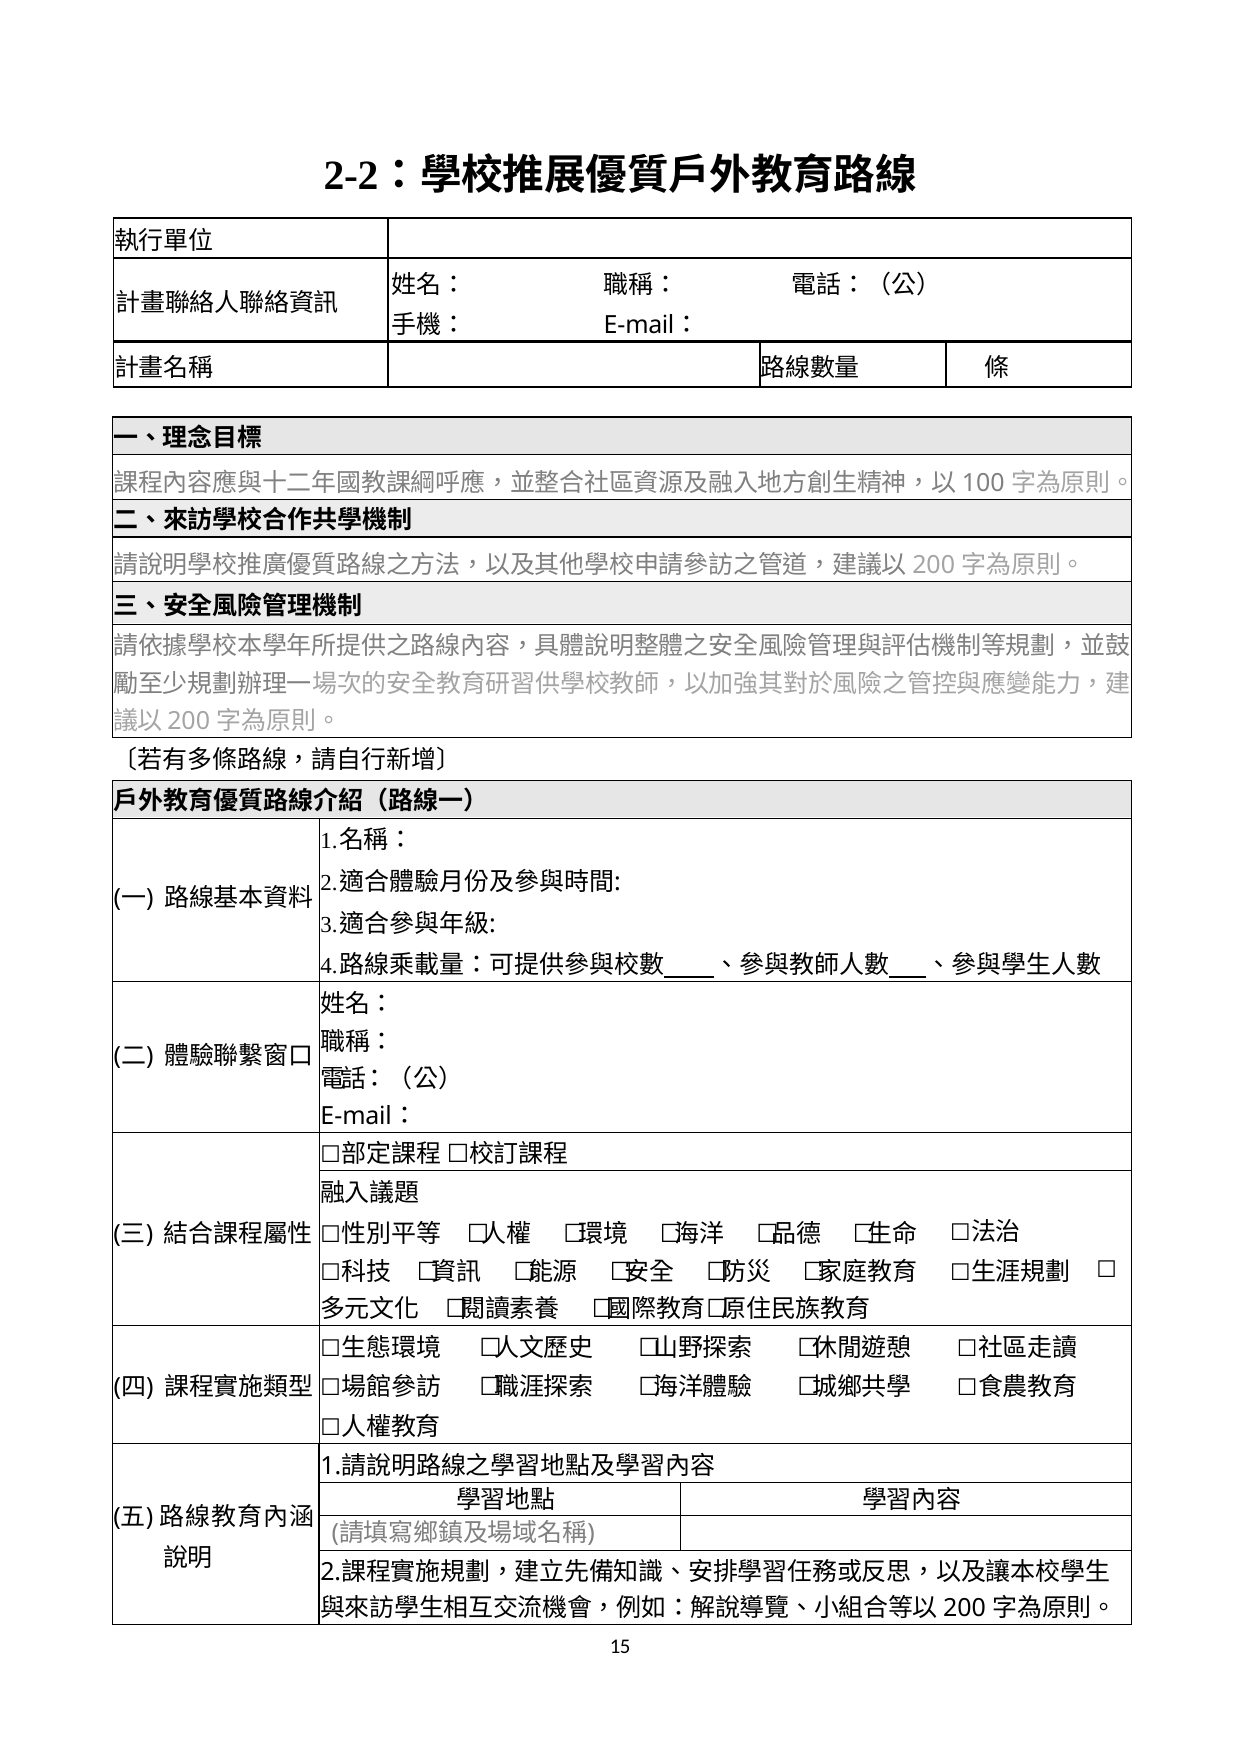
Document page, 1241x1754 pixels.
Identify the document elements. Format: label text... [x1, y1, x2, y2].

table_cell 條 [947, 343, 1131, 386]
table_cell (三) [113, 1133, 158, 1325]
table_cell 路線基本資料 [159, 819, 319, 981]
table_cell 計畫聯絡人聯絡資訊 [114, 259, 387, 340]
table_cell 社區走讀 食農教育 [936, 1326, 1086, 1443]
table_cell 請依據學校本學年所提供之路線內容，具體說明整體之安全風險管理與評估機制等規劃，並鼓勵至少規劃辦理一場次的安全教育研習供學校教師，以加強其對於風險之管控與應變能力，建議以 200 字為原則。 [113, 625, 1131, 737]
table_cell (五) 路線教育內涵說明 [113, 1444, 318, 1624]
table_cell 結合課程屬性 [159, 1133, 319, 1325]
table_cell ​ [1086, 1171, 1131, 1325]
table_cell 請說明學校推廣優質路線之方法，以及其他學校申請參訪之管道，建議以 200 字為原則。 [113, 538, 1131, 581]
table_cell (四) [113, 1326, 158, 1443]
table_cell (一) [113, 819, 158, 981]
table_cell 學習地點 [320, 1483, 680, 1515]
table_cell 生態環境 ☐人文歷史 ☐山野探索 ☐休閒遊憩 場館參訪 ☐職涯探索 ☐海洋體驗 ☐城鄉共學 人權教育 [320, 1326, 936, 1443]
table_cell (二) [113, 982, 158, 1132]
table_cell 計畫名稱 [114, 343, 387, 386]
table_cell 姓名：職稱： 電話：（公） E-mail： [320, 982, 1131, 1132]
table_cell 2.課程實施規劃，建立先備知識、安排學習任務或反思，以及讓本校學生與來訪學生相互交流機會，例如：解說導覽、小組合等以 200 字為原則。 [320, 1551, 1131, 1624]
text 〔若有多條路線，請自行新增〕 [112, 739, 1166, 776]
table_cell 融入議題 性別平等 ☐人權 ☐環境 ☐海洋 ☐品德 ☐生命 科技 ☐資訊 ☐能源 ☐安全 ☐防災 ☐家庭教育多元文化 ☐閱讀素養 ☐國際教育 ☐原住民族教育 [320, 1171, 936, 1325]
table_header 執行單位 [114, 219, 387, 257]
table_cell 法治 生涯規劃 [936, 1171, 1086, 1325]
table_header 一、理念目標 [113, 418, 1131, 454]
table_cell 路線數量 [761, 343, 945, 386]
table_cell 部定課程 ☐校訂課程 [320, 1133, 1131, 1170]
table_cell 三、安全風險管理機制 [113, 582, 1131, 623]
table_cell 1.請說明路線之學習地點及學習內容 [320, 1444, 1131, 1482]
table_cell (請填寫鄉鎮及場域名稱) [320, 1516, 680, 1550]
table_cell [1086, 1326, 1131, 1443]
table_cell 名稱： 適合體驗月份及參與時間: 適合參與年級: 路線乘載量：可提供參與校數 、參與教師人數 、參與學生人數 [320, 819, 1131, 981]
table_cell 學習內容 [681, 1483, 1131, 1515]
table_cell 課程內容應與十二年國教課綱呼應，並整合社區資源及融入地方創生精神，以 100 字為原則。 [113, 455, 1131, 499]
table_header [389, 219, 1131, 257]
table_cell 姓名： 職稱： 電話：（公） 手機： E-mail： [389, 259, 1131, 340]
table_cell 體驗聯繫窗口 [159, 982, 319, 1132]
table_cell [681, 1516, 1131, 1550]
table_header 戶外教育優質路線介紹（路線一） [113, 781, 1131, 817]
table_cell 二、來訪學校合作共學機制 [113, 500, 1131, 536]
table_cell 課程實施類型 [159, 1326, 319, 1443]
list ：學校推展優質戶外教育路線 [88, 135, 1152, 203]
table_cell [389, 343, 759, 386]
